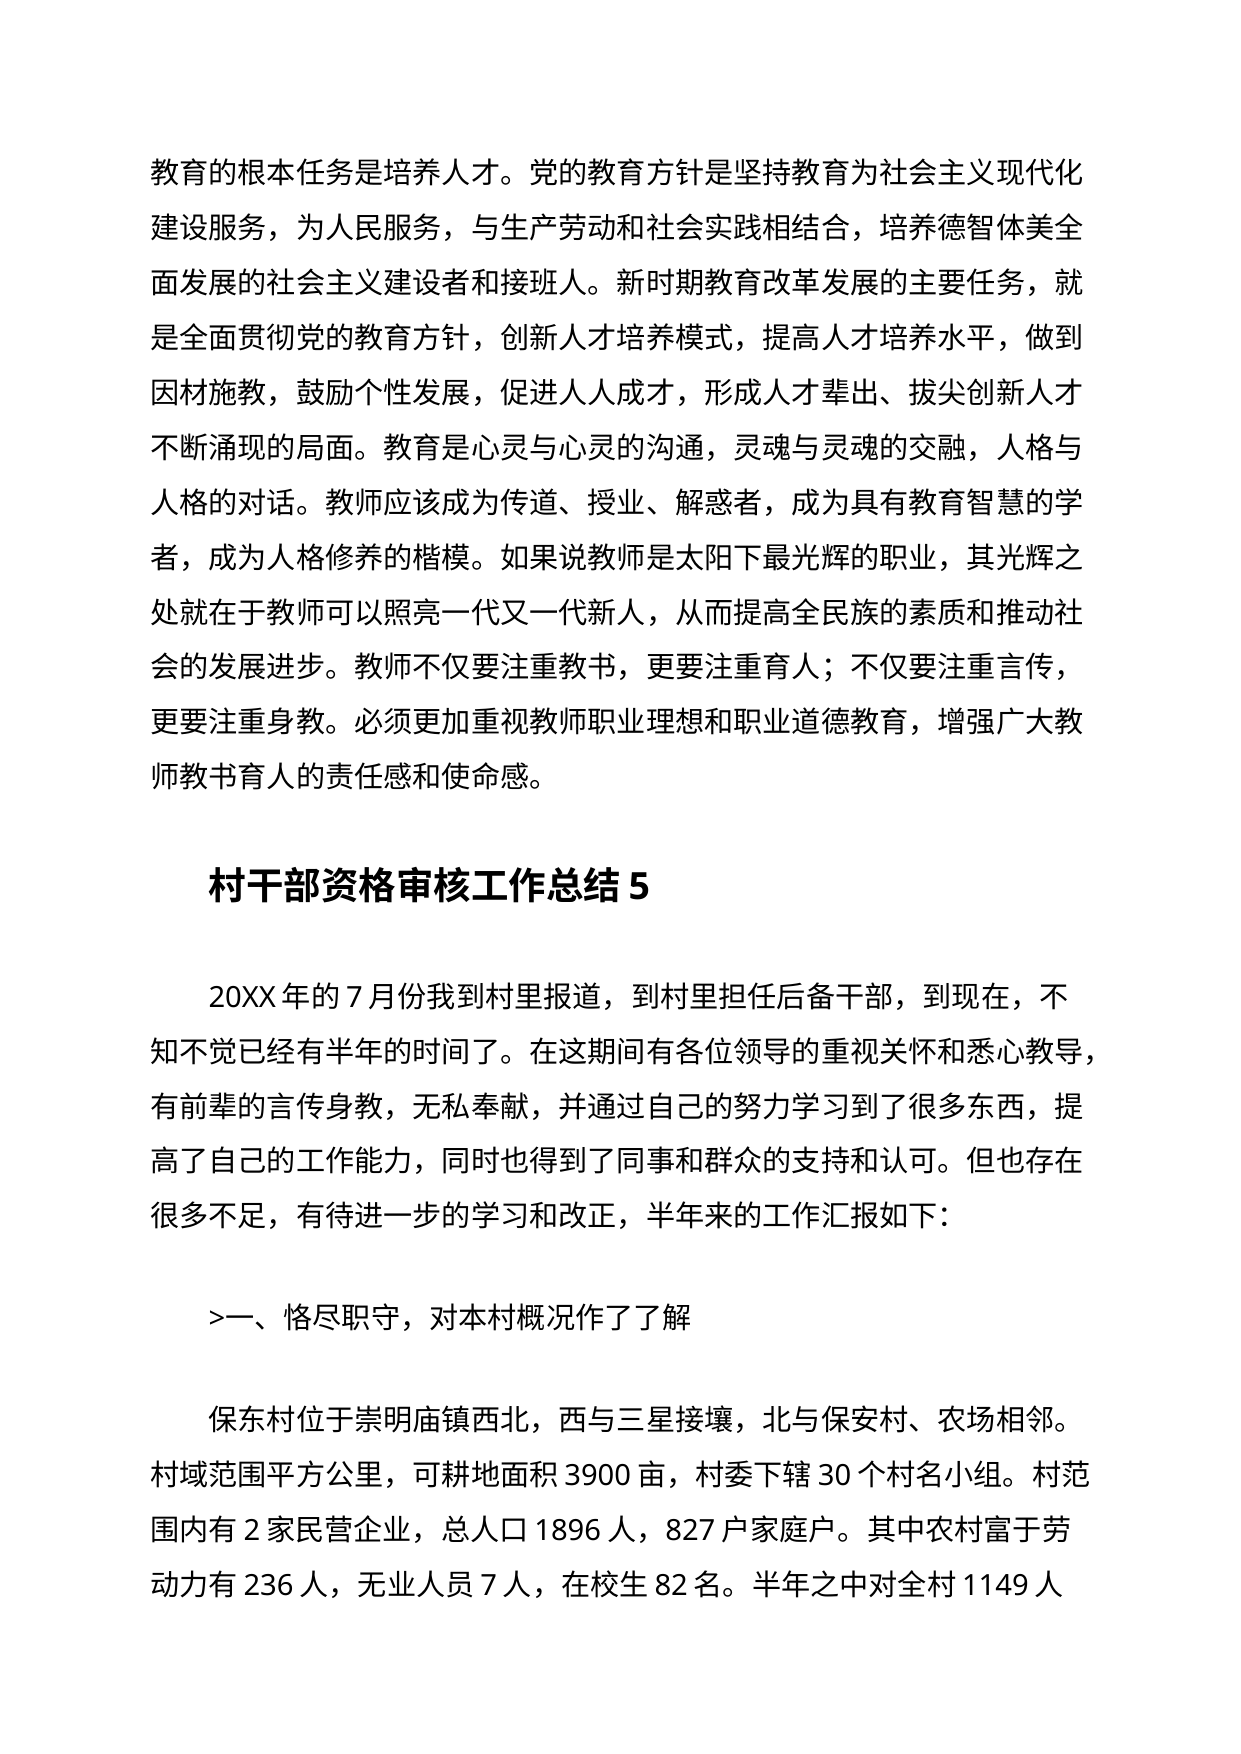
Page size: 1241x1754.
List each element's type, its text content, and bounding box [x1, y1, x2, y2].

text >一、恪尽职守，对本村概况作了了解 [150, 1295, 1090, 1337]
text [150, 150, 1090, 796]
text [150, 1397, 1090, 1604]
text 村干部资格审核工作总结5 [150, 856, 1090, 910]
text 20XX年的7月份我到村里报道，到村里担任后备干部，到现在，不知不觉已经有半年的时间了。在这期间有各位领导的重视关怀和悉心教导，有前辈的言传身教，无私奉献，并通过自己的努力学习到了很多东西，提高了自己的工作能力，同时也得到了同事和群众的支持和认可。但也存在很多不足，有待进一步的学习和改正，半年来的工作汇报如下： [150, 973, 1090, 1235]
